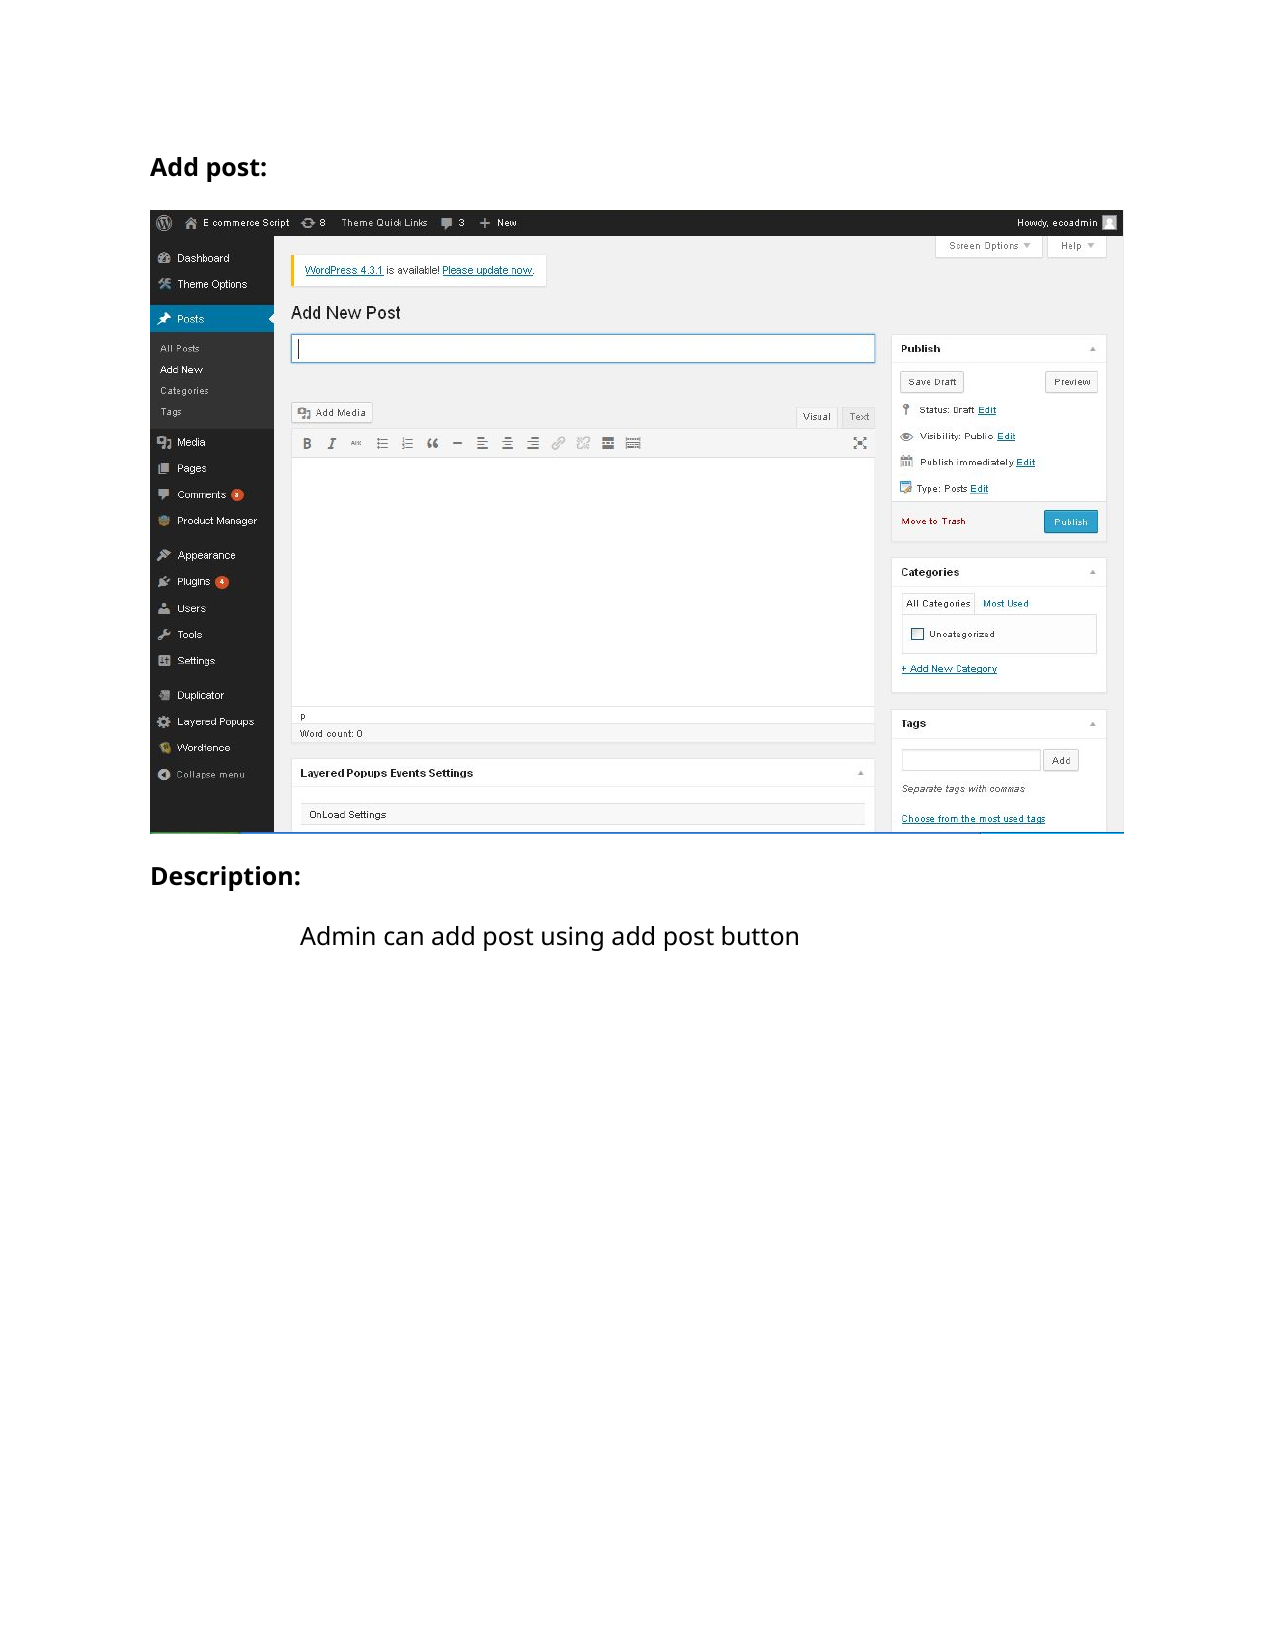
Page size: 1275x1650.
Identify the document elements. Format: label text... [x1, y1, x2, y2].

picture [150, 210, 1124, 834]
text Admin can add post using add post button [150, 918, 1125, 952]
text Add post: [150, 150, 1125, 184]
text Description: [150, 858, 1125, 892]
picture [178, 315, 197, 322]
picture [159, 312, 170, 323]
